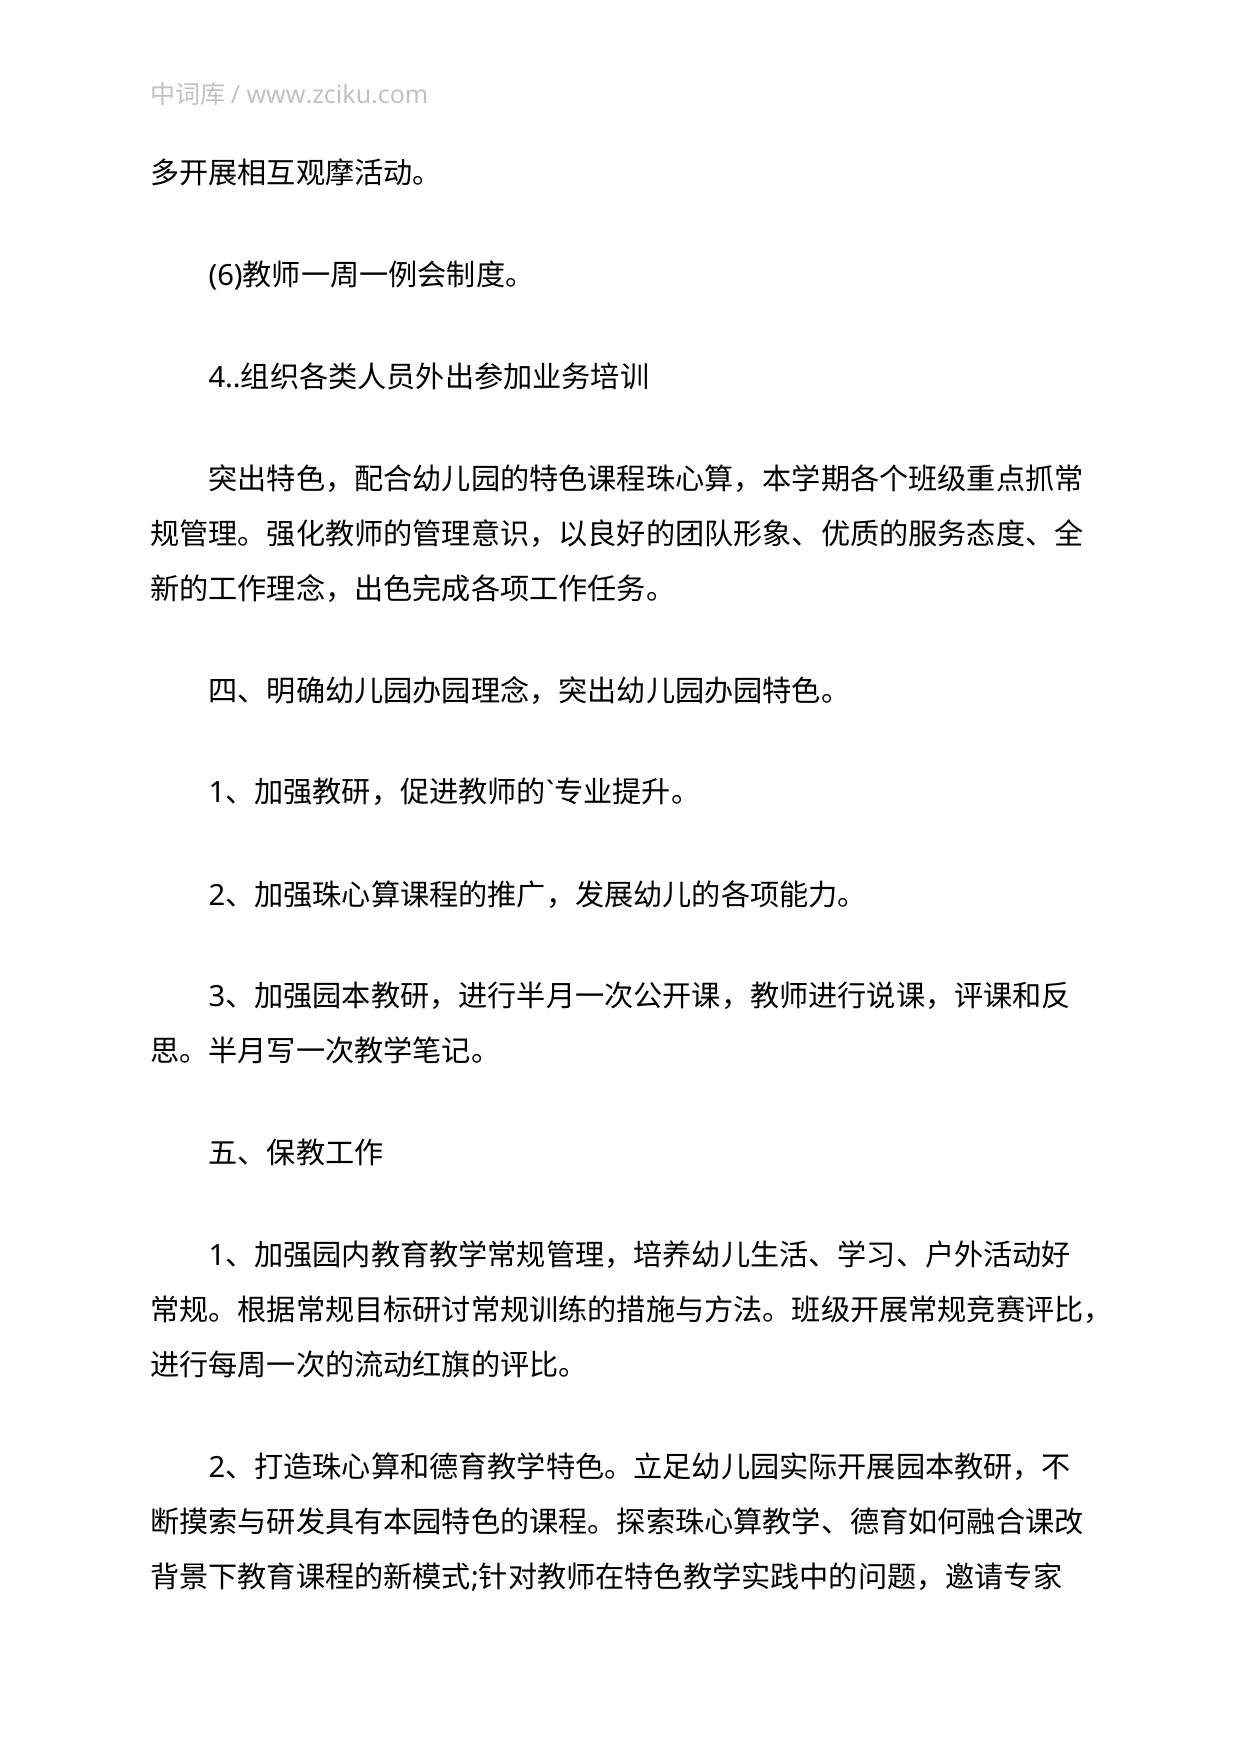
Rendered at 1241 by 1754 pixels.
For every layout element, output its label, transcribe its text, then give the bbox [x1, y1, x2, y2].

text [150, 150, 1090, 192]
text 1、加强教研，促进教师的`专业提升。 [150, 769, 1090, 811]
text 2、加强珠心算课程的推广，发展幼儿的各项能力。 [150, 871, 1090, 913]
text 1、加强园内教育教学常规管理，培养幼儿生活、学习、户外活动好常规。根据常规目标研讨常规训练的措施与方法。班级开展常规竞赛评比，进行每周一次的流动红旗的评比。 [150, 1232, 1090, 1384]
text 五、保教工作 [150, 1130, 1090, 1172]
text 4..组织各类人员外出参加业务培训 [150, 354, 1090, 396]
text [150, 1443, 1090, 1596]
text 四、明确幼儿园办园理念，突出幼儿园办园特色。 [150, 667, 1090, 709]
text 3、加强园本教研，进行半月一次公开课，教师进行说课，评课和反思。半月写一次教学笔记。 [150, 973, 1090, 1070]
text (6)教师一周一例会制度。 [150, 252, 1090, 294]
text 突出特色，配合幼儿园的特色课程珠心算，本学期各个班级重点抓常规管理。强化教师的管理意识，以良好的团队形象、优质的服务态度、全新的工作理念，出色完成各项工作任务。 [150, 456, 1090, 608]
